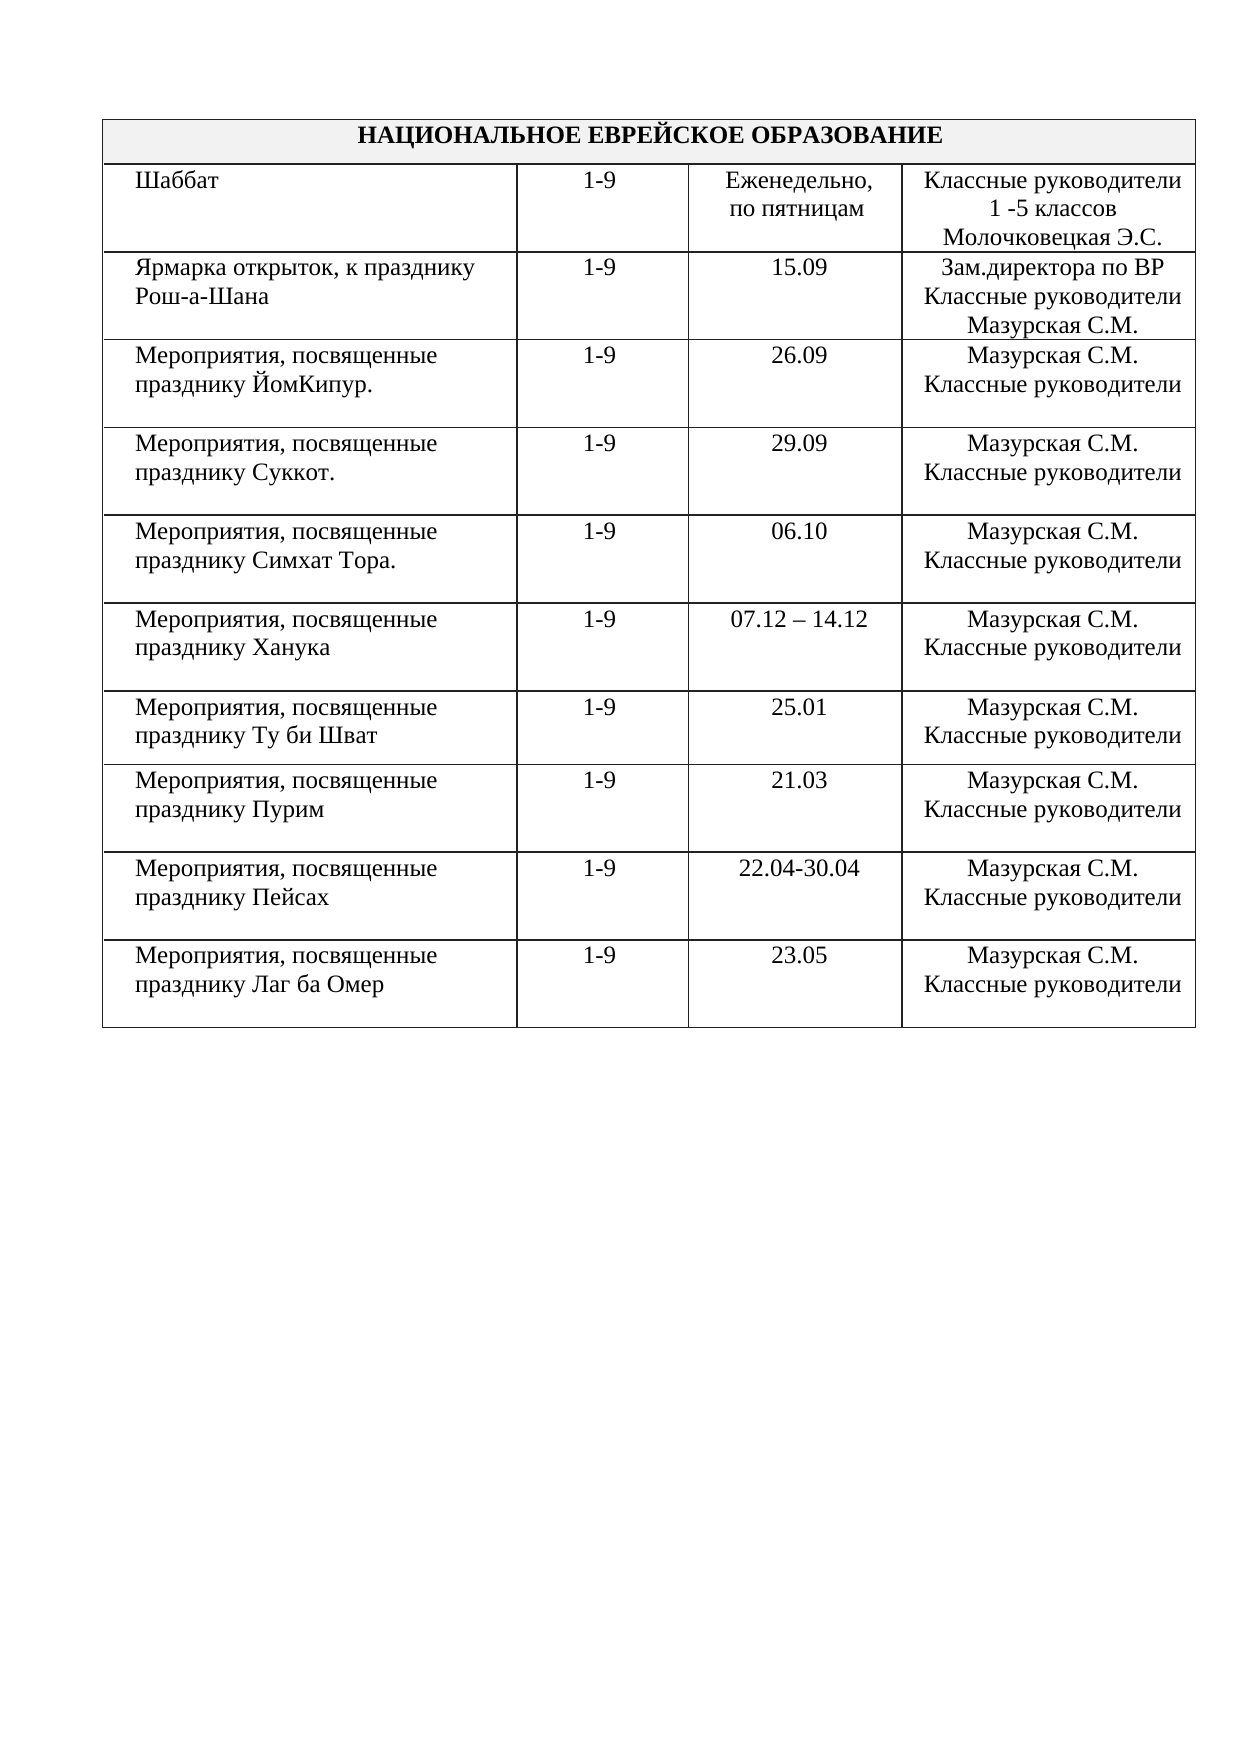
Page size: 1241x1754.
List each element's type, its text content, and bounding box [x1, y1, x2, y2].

table_cell 1-9 [518, 853, 688, 939]
table_cell Мероприятия, посвященные празднику Пейсах [103, 852, 516, 939]
table_cell Ярмарка открыток, к празднику Рош-а-Шана [103, 252, 516, 339]
table_cell 1-9 [518, 253, 688, 339]
table_cell 21.03 [689, 765, 901, 851]
table_cell Мазурская С.М. Классные руководители [903, 765, 1195, 851]
table_cell 1-9 [518, 941, 688, 1027]
table_cell 29.09 [689, 428, 901, 514]
table_cell Мазурская С.М. Классные руководители [903, 853, 1195, 939]
table_cell Мероприятия, посвященные празднику ЙомКипур. [103, 340, 516, 427]
table_cell 1-9 [518, 692, 688, 763]
table_cell Классные руководители 1 -5 классов Молочковецкая Э.С. [903, 165, 1195, 251]
table_cell Мероприятия, посвященные празднику Симхат Тора. [103, 515, 516, 602]
table_cell Мазурская С.М. Классные руководители [903, 692, 1195, 763]
table_cell Мазурская С.М. Классные руководители [903, 941, 1195, 1027]
table_cell 1-9 [518, 340, 688, 427]
table_cell Шаббат [103, 164, 516, 251]
table_cell 26.09 [689, 340, 901, 427]
table_cell Мазурская С.М. Классные руководители [903, 516, 1195, 602]
table_cell Мероприятия, посвященные празднику Пурим [103, 765, 516, 851]
table_cell 1-9 [518, 165, 688, 251]
table_cell Мазурская С.М. Классные руководители [903, 428, 1195, 514]
table_cell Мероприятия, посвященные празднику Лаг ба Омер [103, 940, 516, 1027]
table_cell Мероприятия, посвященные празднику Ханука [103, 603, 516, 690]
table_cell 15.09 [689, 253, 901, 339]
table_cell Мазурская С.М. Классные руководители [903, 604, 1195, 690]
table_cell 25.01 [689, 692, 901, 763]
table_cell 1-9 [518, 765, 688, 851]
table_header НАЦИОНАЛЬНОЕ ЕВРЕЙСКОЕ ОБРАЗОВАНИЕ [103, 120, 1195, 163]
table_cell Мероприятия, посвященные празднику Ту би Шват [103, 691, 516, 763]
table_cell 06.10 [689, 516, 901, 602]
table_cell 22.04-30.04 [689, 853, 901, 939]
table_cell Зам.директора по ВР Классные руководители Мазурская С.М. [903, 253, 1195, 339]
table_cell 23.05 [689, 941, 901, 1027]
table_cell Мероприятия, посвященные празднику Суккот. [103, 428, 516, 514]
table_cell 1-9 [518, 428, 688, 514]
table_cell Еженедельно, по пятницам [689, 165, 901, 251]
table_cell 07.12 – 14.12 [689, 604, 901, 690]
table_cell Мазурская С.М. Классные руководители [903, 340, 1195, 427]
table_cell 1-9 [518, 604, 688, 690]
table_cell 1-9 [518, 516, 688, 602]
